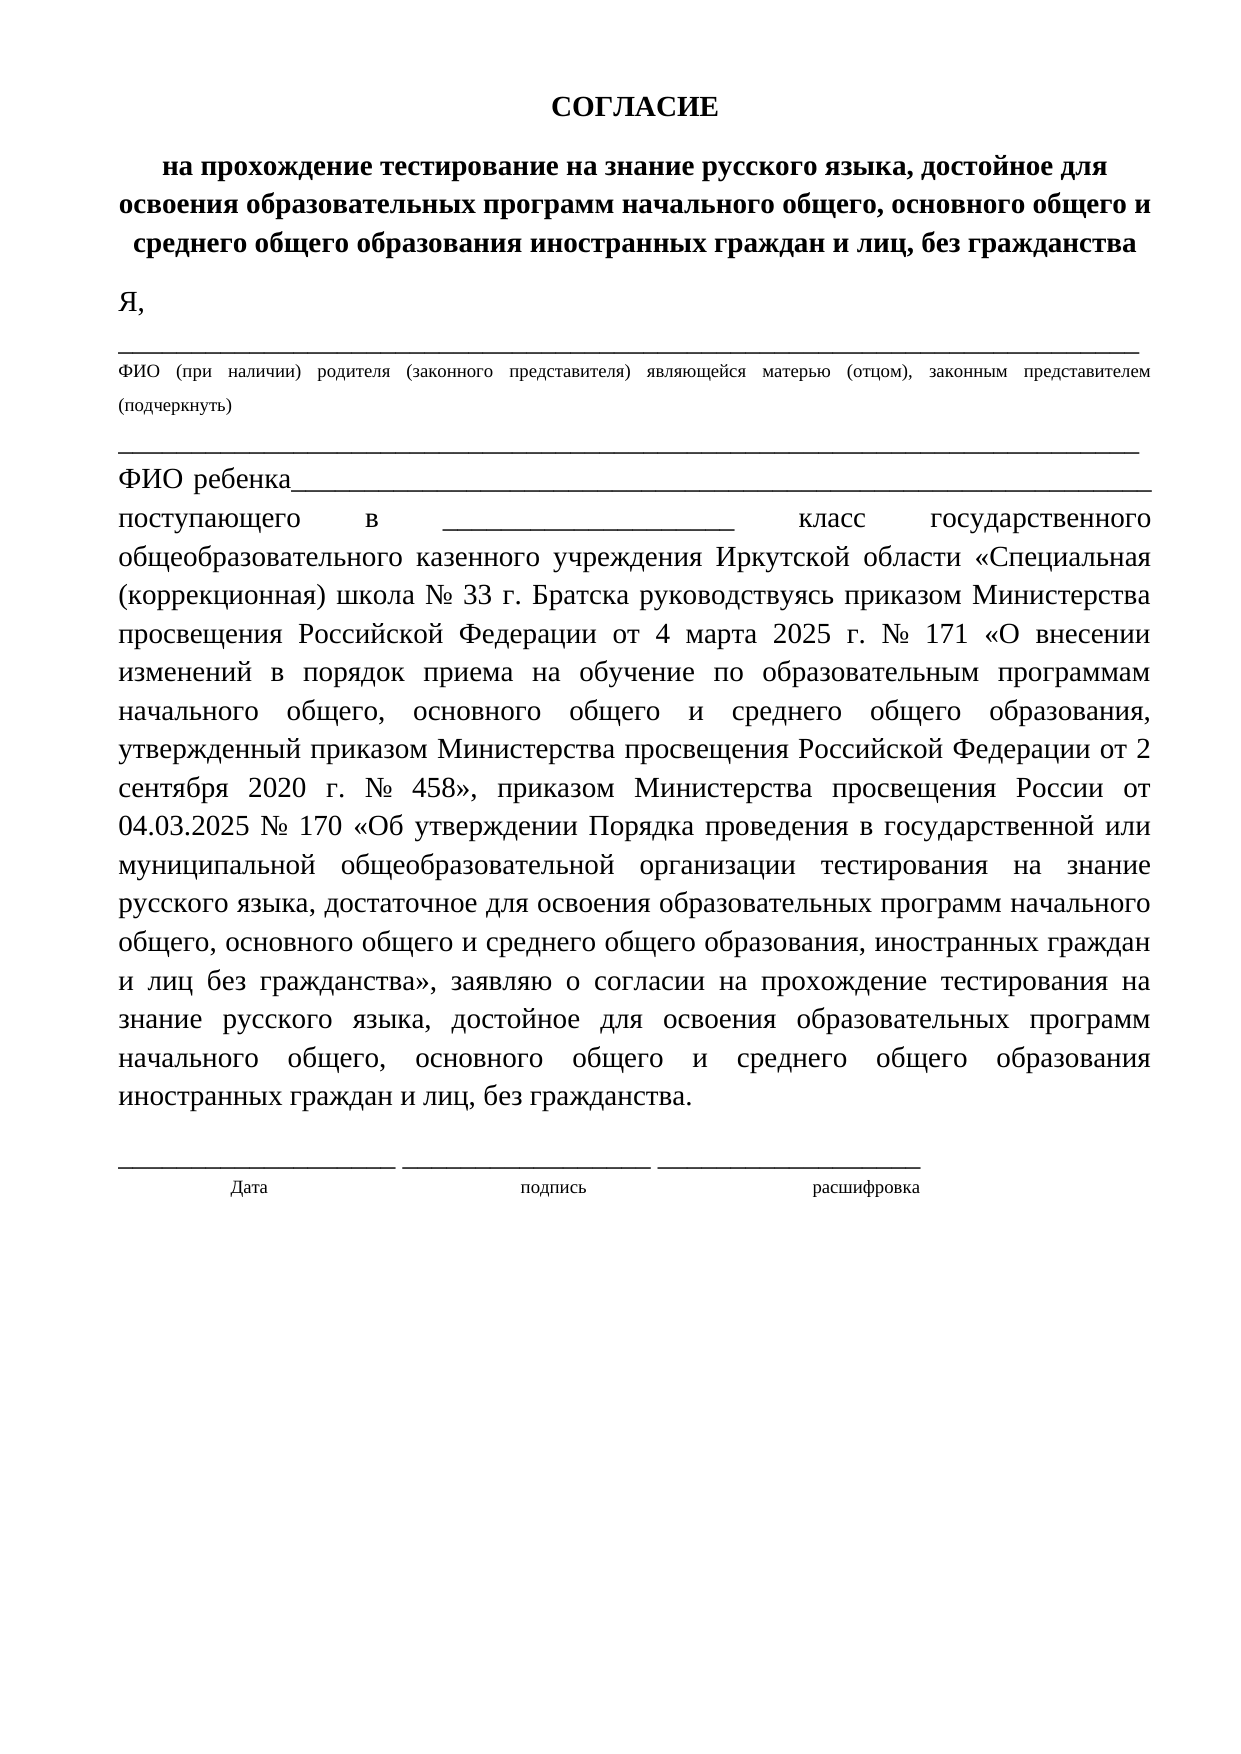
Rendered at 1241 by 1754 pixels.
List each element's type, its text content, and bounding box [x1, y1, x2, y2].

text СОГЛАСИЕ [118, 89, 1152, 122]
text на прохождение тестирование на знание русского языка, достойное для освоения образовательных программ начального общего, основного общего и среднего общего образования иностранных граждан и лиц, без гражданства [118, 148, 1152, 259]
text Я, ______________________________________________________________________ ФИО (при наличии) родителя (законного представителя) являющейся матерью (отцом), законным представителем (подчеркнуть) ______________________________________________________________________ ФИО ребенка___________________________________________________________ поступающего в ____________________ класс государственного общеобразовательного казенного учреждения Иркутской области «Специальная (коррекционная) школа № 33 г. Братска руководствуясь приказом Министерства просвещения Российской Федерации от 4 марта 2025 г. № 171 «О внесении изменений в порядок приема на обучение по образовательным программам начального общего, основного общего и среднего общего образования, утвержденный приказом Министерства просвещения Российской Федерации от 2 сентября 2020 г. № 458», приказом Министерства просвещения России от 04.03.2025 № 170 «Об утверждении Порядка проведения в государственной или муниципальной общеобразовательной организации тестирования на знание русского языка, достаточное для освоения образовательных программ начального общего, основного общего и среднего общего образования, иностранных граждан и лиц без гражданства», заявляю о согласии на прохождение тестирования на знание русского языка, достойное для освоения образовательных программ начального общего, основного общего и среднего общего образования иностранных граждан и лиц, без гражданства. [118, 284, 1152, 1112]
text Дата подпись расшифровка [118, 1176, 1152, 1198]
text ___________________ _________________ __________________ [118, 1138, 1152, 1171]
